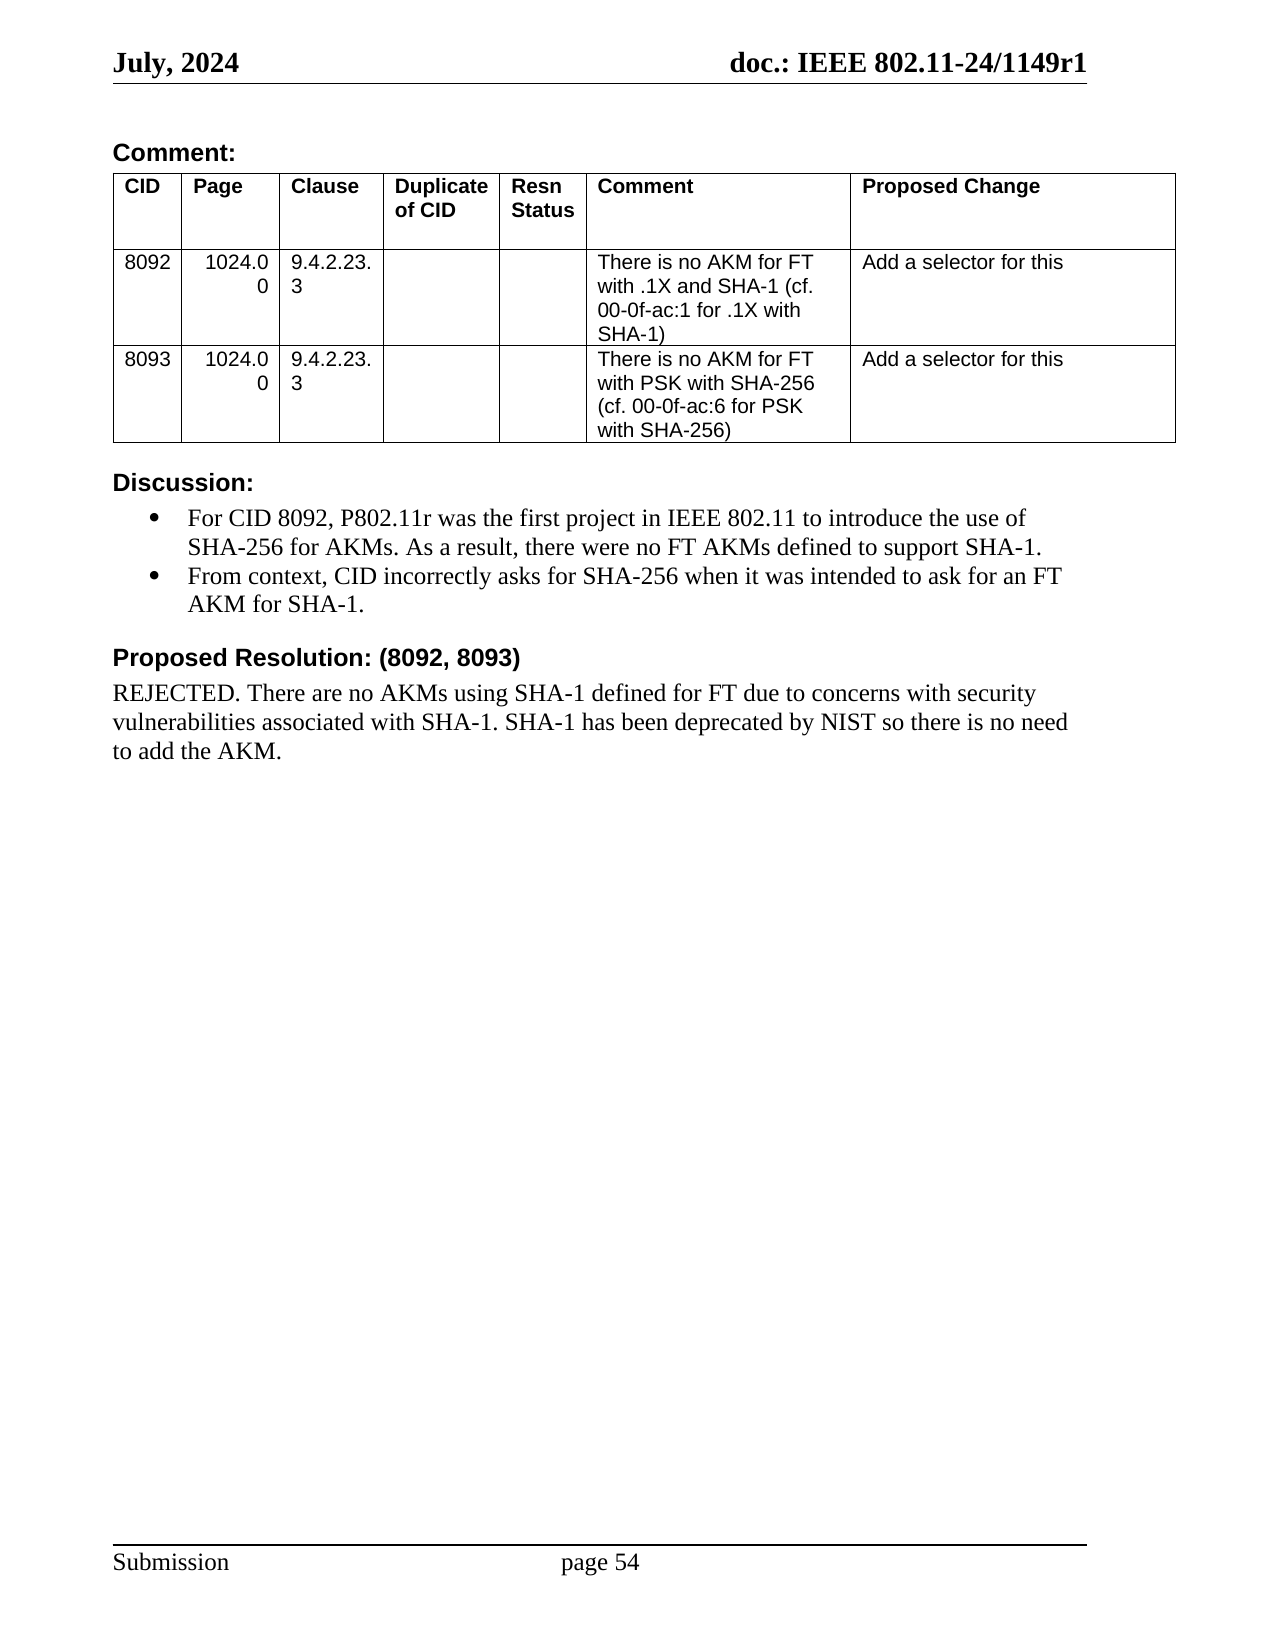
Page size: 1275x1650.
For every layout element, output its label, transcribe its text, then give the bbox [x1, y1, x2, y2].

table_cell There is no AKM for FT with .1X and SHA-1 (cf. 00-0f-ac:1 for .1X with SHA-1) [587, 250, 850, 345]
table_cell 9.4.2.23.3 [280, 346, 383, 442]
table_cell [384, 346, 499, 442]
table_header Duplicate of CID [384, 174, 499, 248]
table_cell There is no AKM for FT with PSK with SHA-256 (cf. 00-0f-ac:6 for PSK with SHA-256) [587, 346, 850, 442]
table_cell [500, 346, 586, 442]
table_header Resn Status [500, 174, 586, 248]
table_cell 1024.00 [182, 250, 279, 345]
table_cell 9.4.2.23.3 [280, 250, 383, 345]
table_header Page [182, 174, 279, 248]
list REJECTED. There are no AKMs using SHA-1 defined for FT due to concerns with security vulnerabilities associated with SHA-1. SHA-1 has been deprecated by NIST so there is no need to add the AKM. [112, 678, 1087, 764]
table_cell Add a selector for this [851, 346, 1175, 442]
table_cell 8093 [114, 346, 181, 442]
table_cell [500, 250, 586, 345]
list From context, CID incorrectly asks for SHA-256 when it was intended to ask for an FT AKM for SHA-1. [150, 561, 1087, 618]
table_cell 1024.00 [182, 346, 279, 442]
list For CID 8092, P802.11r was the first project in IEEE 802.11 to introduce the use of SHA-256 for AKMs. As a result, there were no FT AKMs defined to support SHA-1. [150, 503, 1087, 561]
table_header Proposed Change [851, 174, 1175, 248]
table_cell 8092 [114, 250, 181, 345]
subtitle Comment: [112, 137, 1087, 166]
table_header Comment [587, 174, 850, 248]
subtitle Proposed Resolution: (8092, 8093) [112, 643, 1087, 672]
table_header Clause [280, 174, 383, 248]
table_cell Add a selector for this [851, 250, 1175, 345]
table_cell [384, 250, 499, 345]
subtitle Discussion: [112, 468, 1087, 497]
table_header CID [114, 174, 181, 248]
